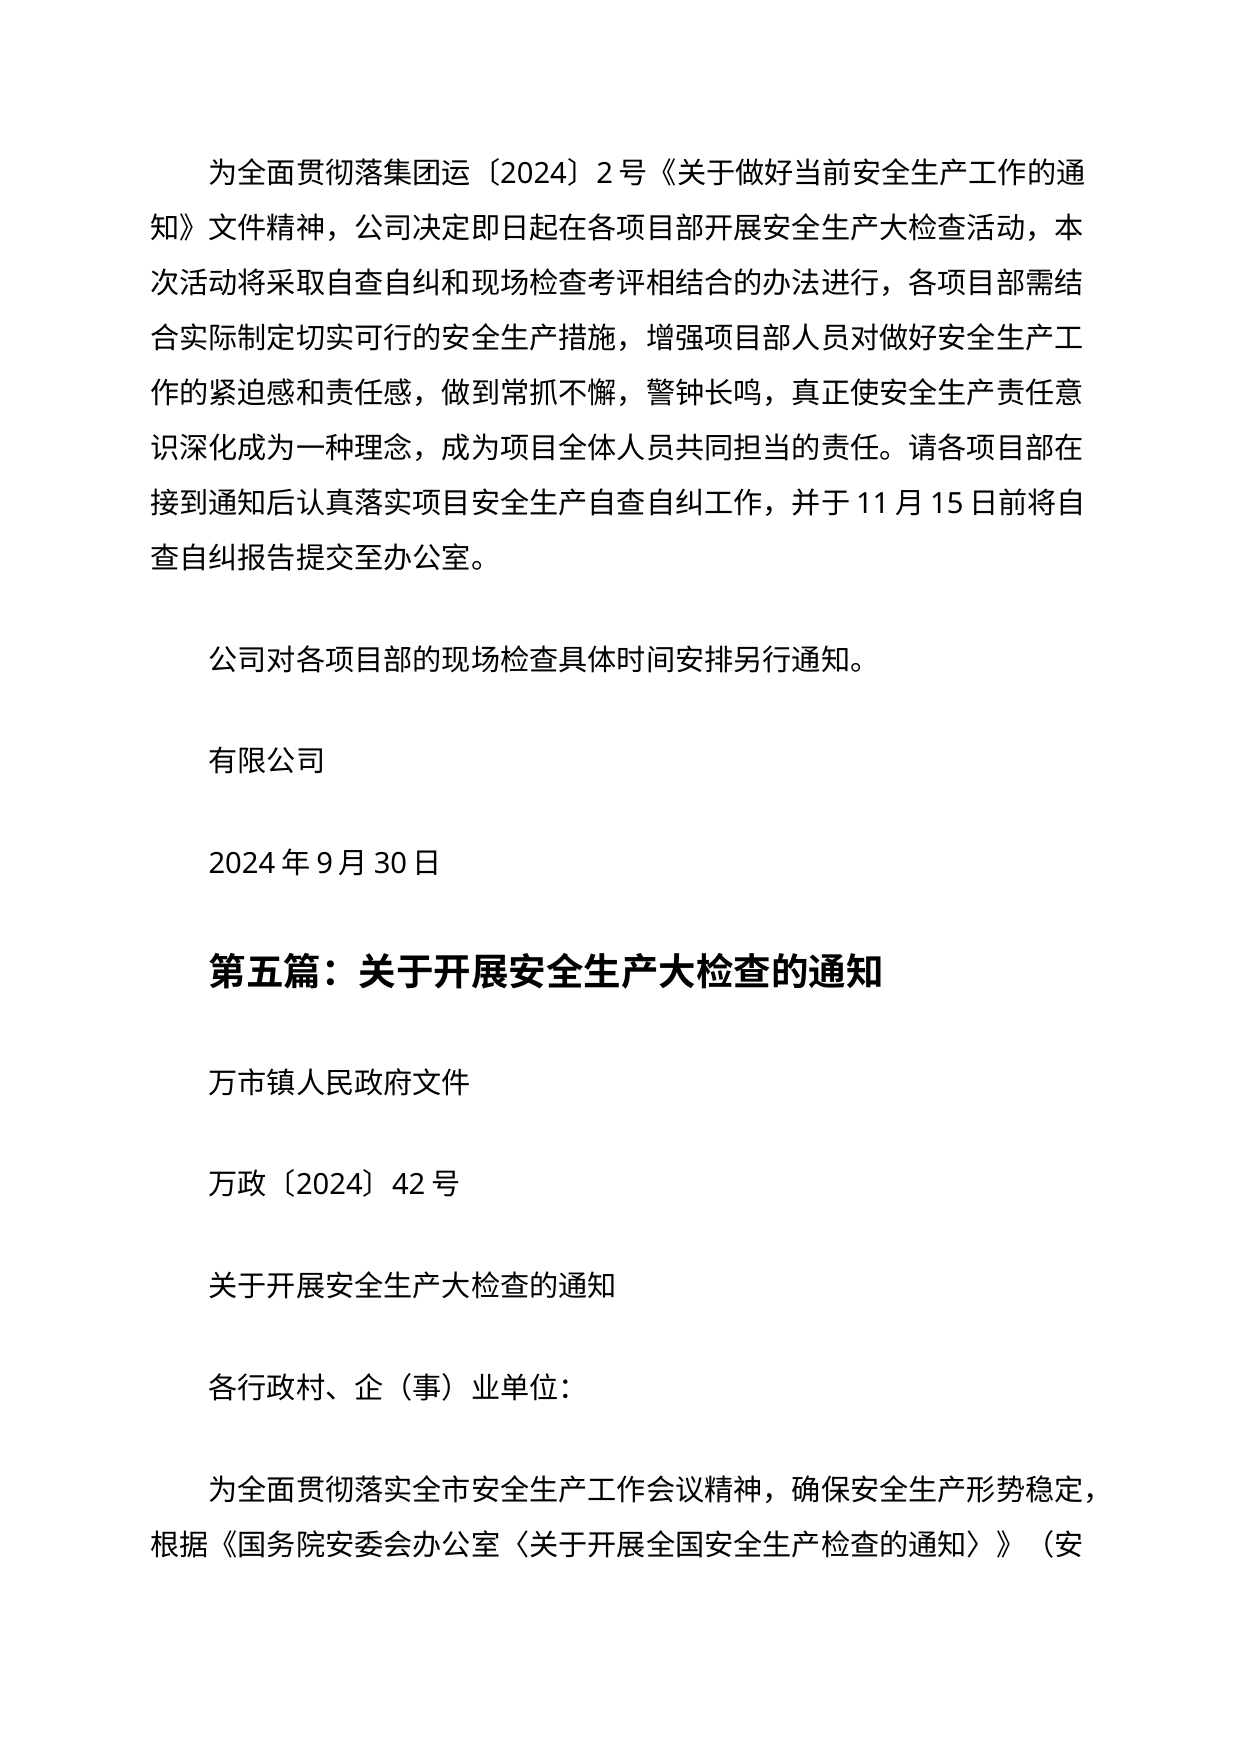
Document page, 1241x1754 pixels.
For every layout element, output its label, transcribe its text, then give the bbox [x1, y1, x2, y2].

text 第五篇：关于开展安全生产大检查的通知 [150, 942, 1090, 996]
text 2024年9月30日 [150, 840, 1090, 882]
text 各行政村、企（事）业单位： [150, 1365, 1090, 1407]
text 公司对各项目部的现场检查具体时间安排另行通知。 [150, 636, 1090, 678]
text 关于开展安全生产大检查的通知 [150, 1263, 1090, 1305]
text 有限公司 [150, 738, 1090, 780]
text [150, 1466, 1090, 1564]
text 万政〔2024〕42号 [150, 1161, 1090, 1203]
text 为全面贯彻落集团运〔2024〕2号《关于做好当前安全生产工作的通知》文件精神，公司决定即日起在各项目部开展安全生产大检查活动，本次活动将采取自查自纠和现场检查考评相结合的办法进行，各项目部需结合实际制定切实可行的安全生产措施，增强项目部人员对做好安全生产工作的紧迫感和责任感，做到常抓不懈，警钟长鸣，真正使安全生产责任意识深化成为一种理念，成为项目全体人员共同担当的责任。请各项目部在接到通知后认真落实项目安全生产自查自纠工作，并于11月15日前将自查自纠报告提交至办公室。 [150, 150, 1090, 577]
text 万市镇人民政府文件 [150, 1059, 1090, 1101]
